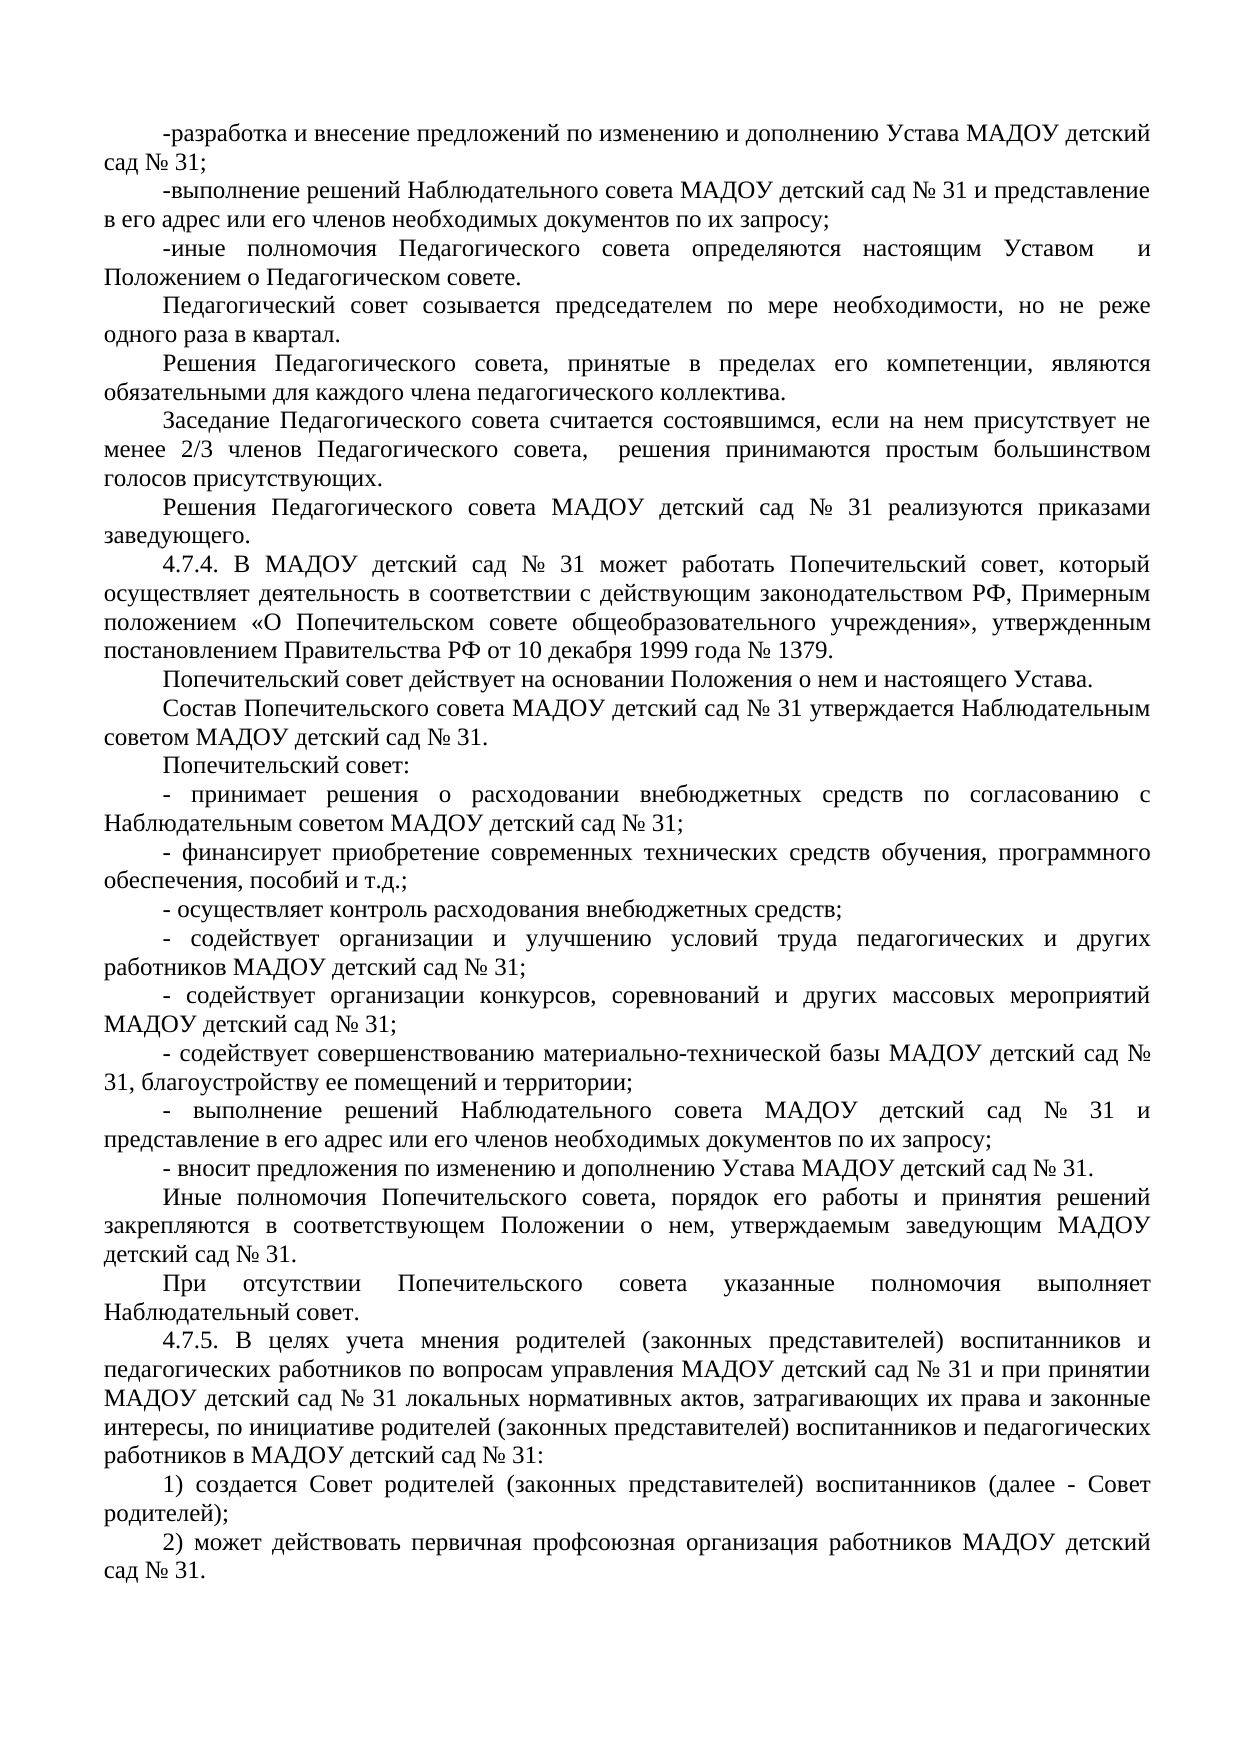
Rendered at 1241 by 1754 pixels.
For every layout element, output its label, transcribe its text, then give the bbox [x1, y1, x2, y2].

text - финансирует приобретение современных технических средств обучения, программного обеспечения, пособий и т.д.; [103, 837, 1152, 894]
text Попечительский совет действует на основании Положения о нем и настоящего Устава. [103, 664, 1152, 693]
text При отсутствии Попечительского совета указанные полномочия выполняет Наблюдательный совет. [103, 1268, 1152, 1326]
text -разработка и внесение предложений по изменению и дополнению Устава МАДОУ детский сад № 31; [103, 118, 1152, 176]
text - вносит предложения по изменению и дополнению Устава МАДОУ детский сад № 31. [103, 1153, 1152, 1182]
text Состав Попечительского совета МАДОУ детский сад № 31 утверждается Наблюдательным советом МАДОУ детский сад № 31. [103, 693, 1152, 751]
text 4.7.5. В целях учета мнения родителей (законных представителей) воспитанников и педагогических работников по вопросам управления МАДОУ детский сад № 31 и при принятии МАДОУ детский сад № 31 локальных нормативных актов, затрагивающих их права и законные интересы, по инициативе родителей (законных представителей) воспитанников и педагогических работников в МАДОУ детский сад № 31: [103, 1326, 1152, 1469]
text Заседание Педагогического совета считается состоявшимся, если на нем присутствует не менее 2/3 членов Педагогического совета, решения принимаются простым большинством голосов присутствующих. [103, 406, 1152, 492]
text Решения Педагогического совета МАДОУ детский сад № 31 реализуются приказами заведующего. [103, 492, 1152, 549]
text -выполнение решений Наблюдательного совета МАДОУ детский сад № 31 и представление в его адрес или его членов необходимых документов по их запросу; [103, 176, 1152, 233]
text 4.7.4. В МАДОУ детский сад № 31 может работать Попечительский совет, который осуществляет деятельность в соответствии с действующим законодательством РФ, Примерным положением «О Попечительском совете общеобразовательного учреждения», утвержденным постановлением Правительства РФ от 10 декабря 1999 года № 1379. [103, 549, 1152, 664]
text - принимает решения о расходовании внебюджетных средств по согласованию с Наблюдательным советом МАДОУ детский сад № 31; [103, 779, 1152, 837]
text Решения Педагогического совета, принятые в пределах его компетенции, являются обязательными для каждого члена педагогического коллектива. [103, 348, 1152, 406]
text 1) создается Совет родителей (законных представителей) воспитанников (далее - Совет родителей); [103, 1469, 1152, 1527]
text - содействует совершенствованию материально-технической базы МАДОУ детский сад № 31, благоустройству ее помещений и территории; [103, 1038, 1152, 1096]
text Педагогический совет созывается председателем по мере необходимости, но не реже одного раза в квартал. [103, 291, 1152, 348]
text - содействует организации конкурсов, соревнований и других массовых мероприятий МАДОУ детский сад № 31; [103, 981, 1152, 1038]
text - содействует организации и улучшению условий труда педагогических и других работников МАДОУ детский сад № 31; [103, 923, 1152, 981]
text - выполнение решений Наблюдательного совета МАДОУ детский сад № 31 и представление в его адрес или его членов необходимых документов по их запросу; [103, 1096, 1152, 1153]
text -иные полномочия Педагогического совета определяются настоящим Уставом и Положением о Педагогическом совете. [103, 233, 1152, 291]
text - осуществляет контроль расходования внебюджетных средств; [103, 894, 1152, 923]
text 2) может действовать первичная профсоюзная организация работников МАДОУ детский сад № 31. [103, 1527, 1152, 1584]
text Иные полномочия Попечительского совета, порядок его работы и принятия решений закрепляются в соответствующем Положении о нем, утверждаемым заведующим МАДОУ детский сад № 31. [103, 1182, 1152, 1268]
text Попечительский совет: [103, 751, 1152, 779]
